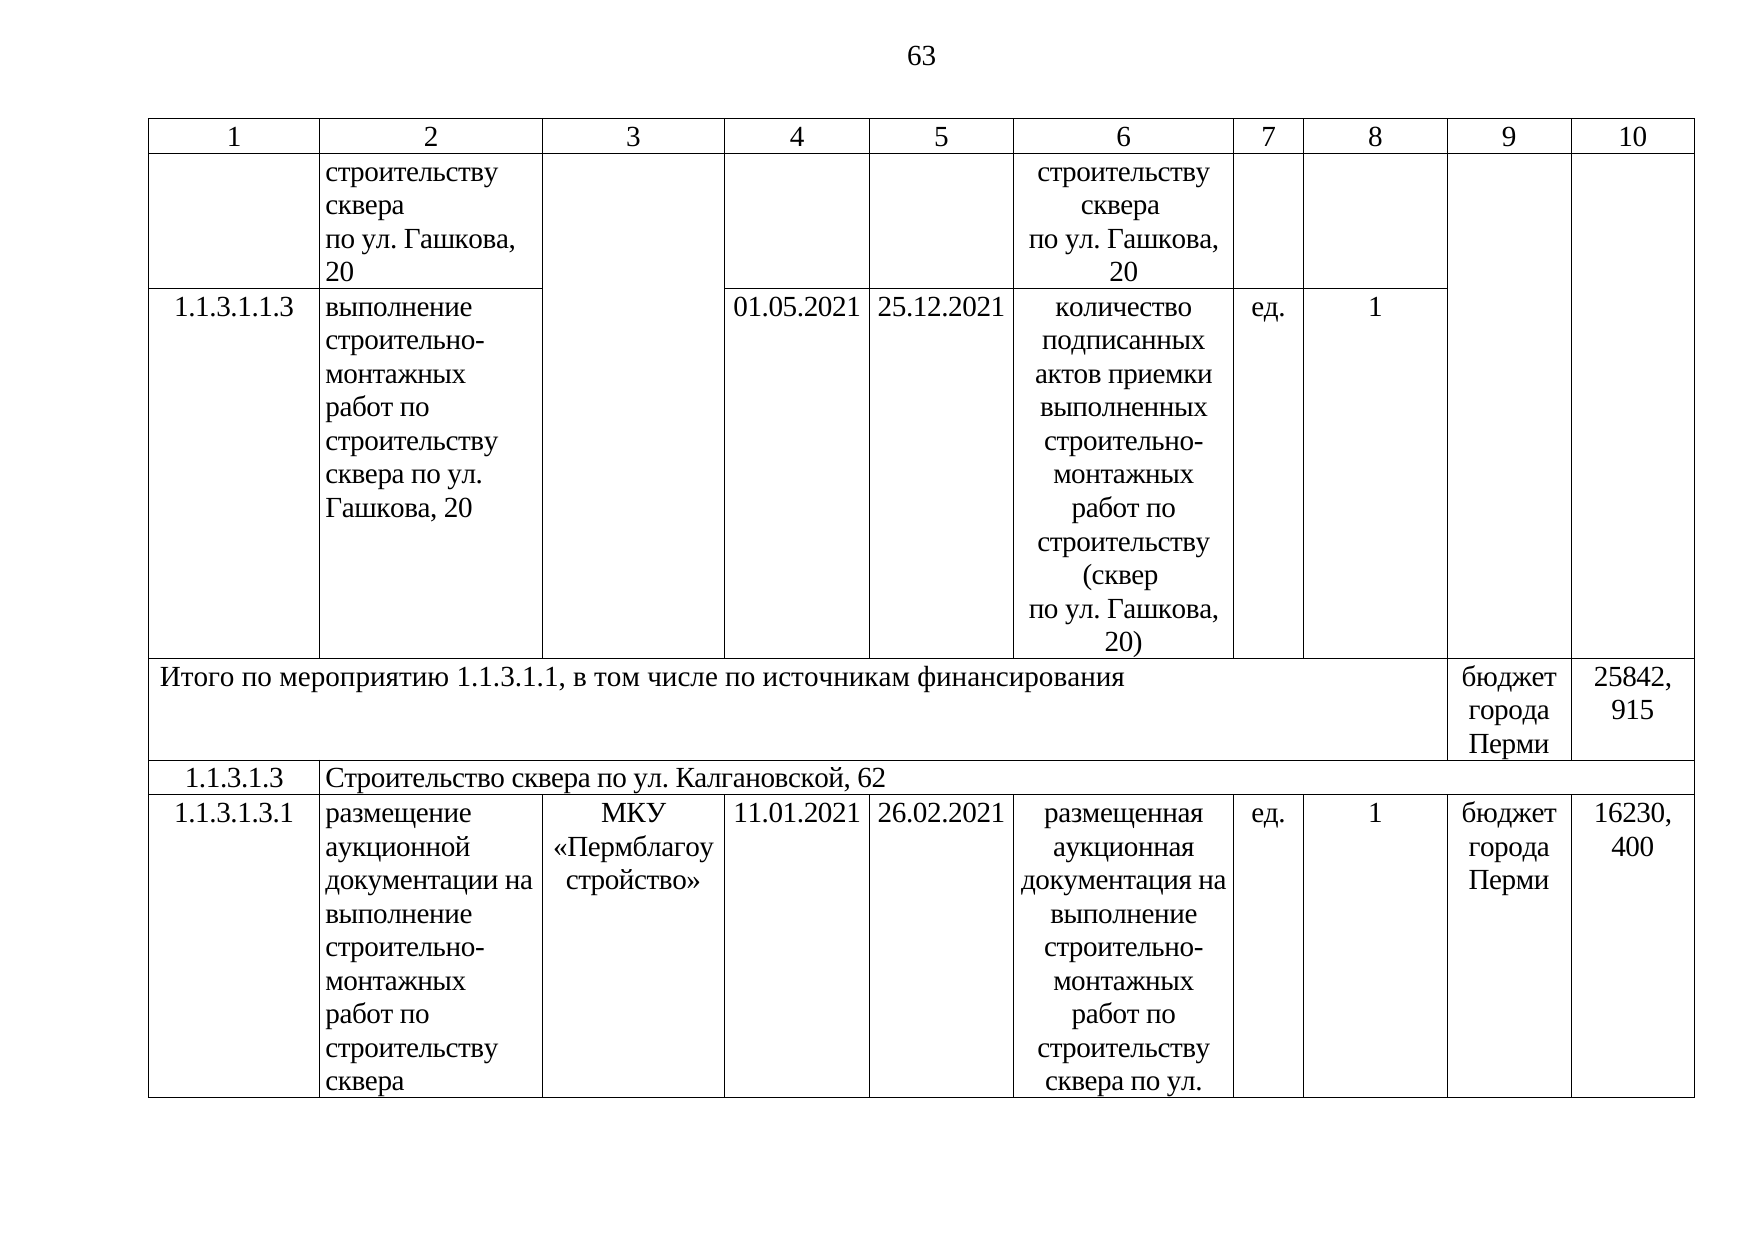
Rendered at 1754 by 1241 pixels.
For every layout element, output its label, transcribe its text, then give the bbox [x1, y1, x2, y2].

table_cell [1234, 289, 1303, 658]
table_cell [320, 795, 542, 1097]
table_header 5 [870, 119, 1013, 153]
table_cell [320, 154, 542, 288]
table_header 2 [320, 119, 542, 153]
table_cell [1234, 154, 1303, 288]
table_header 4 [725, 119, 869, 153]
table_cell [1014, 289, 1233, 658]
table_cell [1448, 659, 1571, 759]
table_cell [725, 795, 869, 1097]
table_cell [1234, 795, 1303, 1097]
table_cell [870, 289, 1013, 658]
table_header 8 [1304, 119, 1447, 153]
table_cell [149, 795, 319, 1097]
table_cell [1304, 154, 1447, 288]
table_header 7 [1234, 119, 1303, 153]
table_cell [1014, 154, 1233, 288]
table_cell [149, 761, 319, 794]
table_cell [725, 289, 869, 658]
table_header 1 [149, 119, 319, 153]
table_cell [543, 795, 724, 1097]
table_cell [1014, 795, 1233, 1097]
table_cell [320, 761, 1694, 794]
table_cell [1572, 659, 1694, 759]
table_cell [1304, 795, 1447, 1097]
table_header 3 [543, 119, 724, 153]
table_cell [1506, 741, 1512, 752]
table_header 9 [1448, 119, 1571, 153]
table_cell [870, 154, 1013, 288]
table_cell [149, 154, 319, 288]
table_header 10 [1572, 119, 1694, 153]
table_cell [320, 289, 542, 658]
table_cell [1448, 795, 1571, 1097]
table_header 6 [1014, 119, 1233, 153]
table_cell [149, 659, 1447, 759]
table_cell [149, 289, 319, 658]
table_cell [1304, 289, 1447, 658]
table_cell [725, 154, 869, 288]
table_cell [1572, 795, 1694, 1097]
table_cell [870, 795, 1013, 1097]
